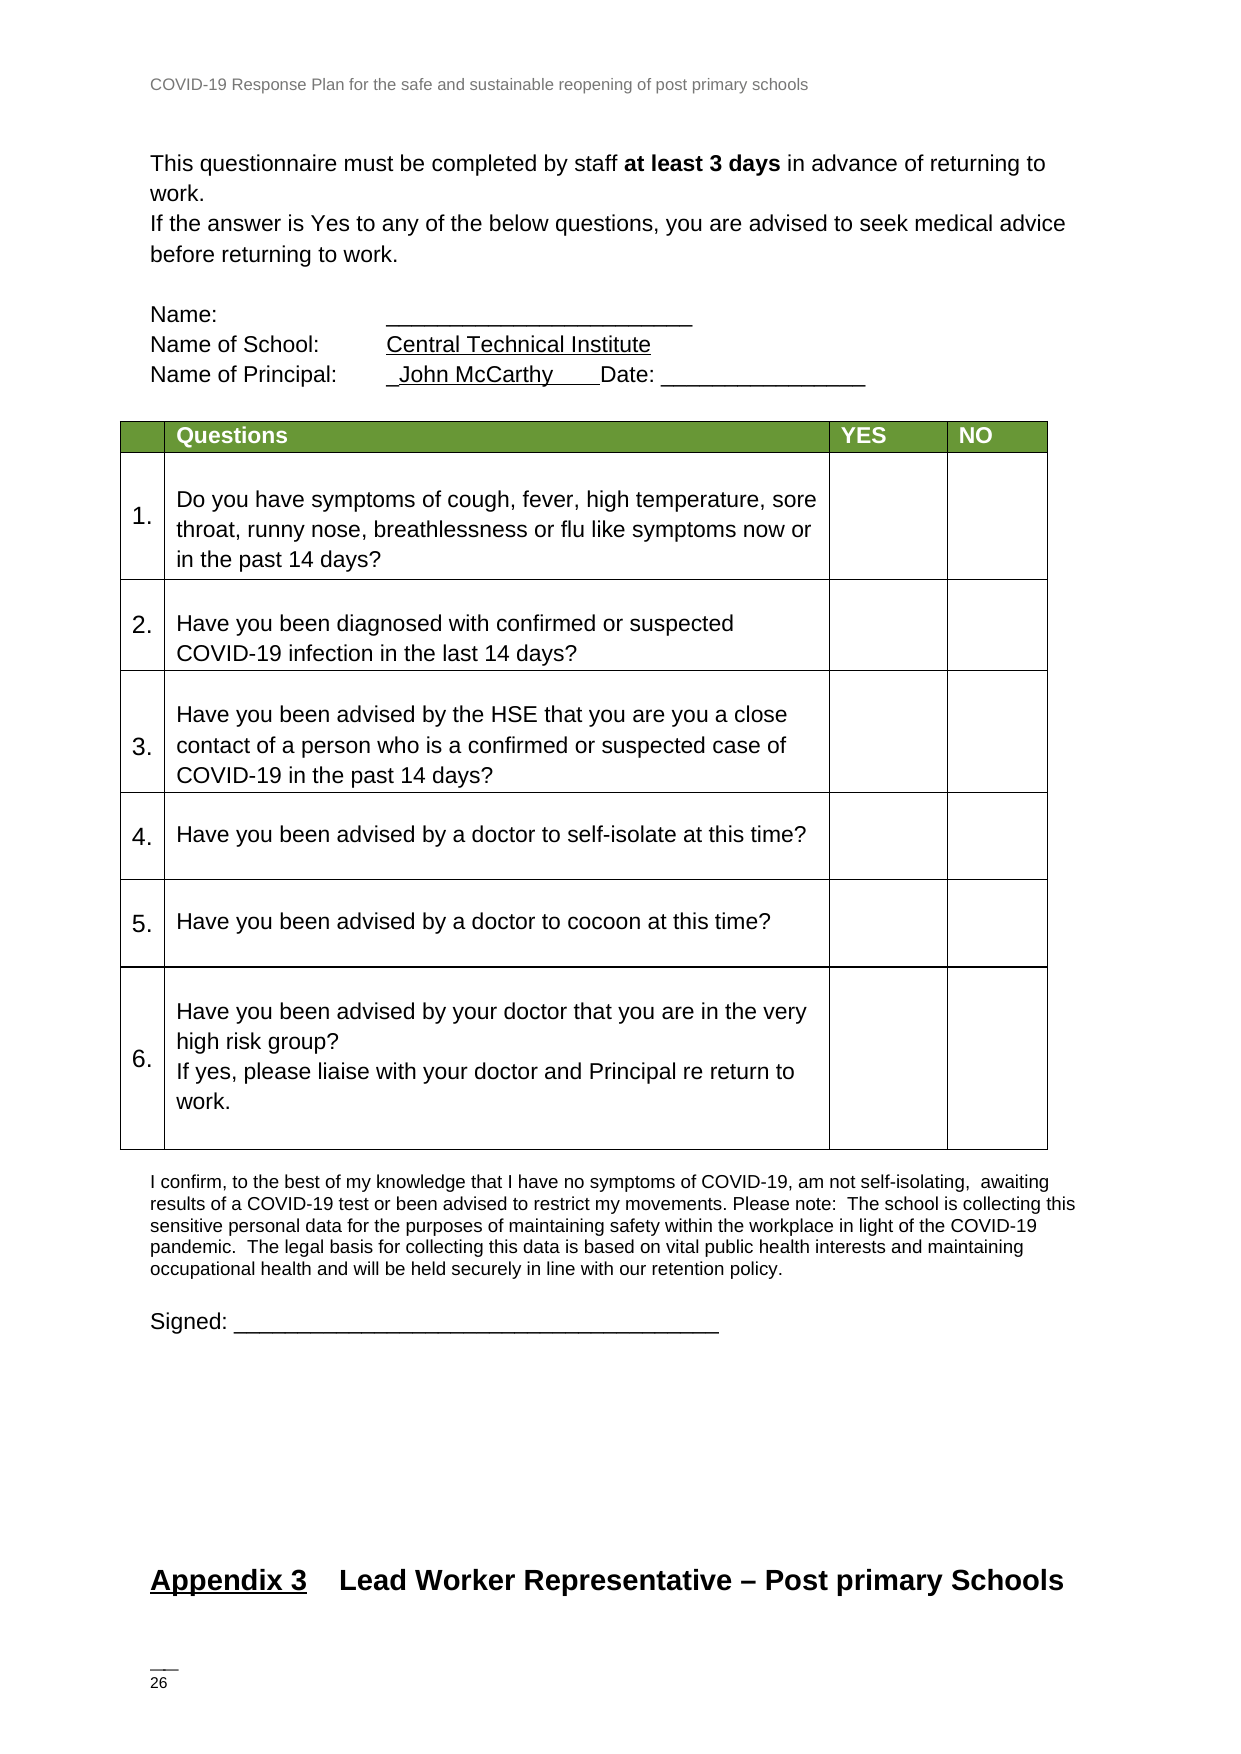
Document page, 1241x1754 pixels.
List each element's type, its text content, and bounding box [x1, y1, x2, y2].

table_cell [948, 880, 1047, 966]
table_cell Do you have symptoms of cough, fever, high temperature, sore throat, runny nose, breathlessness or flu like symptoms now or in the past 14 days? [165, 453, 829, 578]
text Name: ________________________ [150, 301, 1090, 327]
table_header YES [830, 422, 947, 452]
table_cell [830, 580, 947, 670]
table_cell 3. [121, 671, 164, 792]
table_cell [830, 453, 947, 578]
table_cell [948, 671, 1047, 792]
table_cell Have you been diagnosed with confirmed or suspected COVID-19 infection in the last 14 days? [165, 580, 829, 670]
table_cell Have you been advised by the HSE that you are you a close contact of a person who is a confirmed or suspected case of COVID-19 in the past 14 days? [165, 671, 829, 792]
table_cell [830, 671, 947, 792]
table_cell 2. [121, 580, 164, 670]
text This questionnaire must be completed by staff at least 3 days in advance of returning to work. [150, 150, 1090, 207]
text Signed: ______________________________________ [150, 1308, 1090, 1334]
table_cell [830, 968, 947, 1149]
table_cell 1. [121, 453, 164, 578]
table_cell [948, 968, 1047, 1149]
table_cell Have you been advised by a doctor to cocoon at this time? [165, 880, 829, 966]
table_header [121, 422, 164, 452]
table_cell [830, 880, 947, 966]
table_cell [830, 793, 947, 879]
table_cell [948, 580, 1047, 670]
table_cell 4. [121, 793, 164, 879]
table_cell Have you been advised by a doctor to self-isolate at this time? [165, 793, 829, 879]
table_cell 5. [121, 880, 164, 966]
text I confirm, to the best of my knowledge that I have no symptoms of COVID-19, am not self-isolating, awaiting results of a COVID-19 test or been advised to restrict my movements. Please note: The school is collecting this sensitive personal data for the purposes of maintaining safety within the workplace in light of the COVID-19 pandemic. The legal basis for collecting this data is based on vital public health interests and maintaining occupational health and will be held securely in line with our retention policy. [150, 1171, 1090, 1279]
table_header Questions [165, 422, 829, 452]
table_cell 6. [121, 968, 164, 1149]
text If the answer is Yes to any of the below questions, you are advised to seek medical advice before returning to work. [150, 210, 1090, 267]
text Name of Principal: _John McCarthy Date: ________________ [150, 361, 1090, 388]
subtitle Appendix 3 Lead Worker Representative – Post primary Schools [150, 1563, 1090, 1597]
table_cell [948, 793, 1047, 879]
text Name of School: Central Technical Institute [150, 331, 1090, 358]
table_cell Have you been advised by your doctor that you are in the very high risk group? If yes, please liaise with your doctor and Principal re return to work. [165, 968, 829, 1149]
table_header NO [948, 422, 1047, 452]
table_cell [948, 453, 1047, 578]
